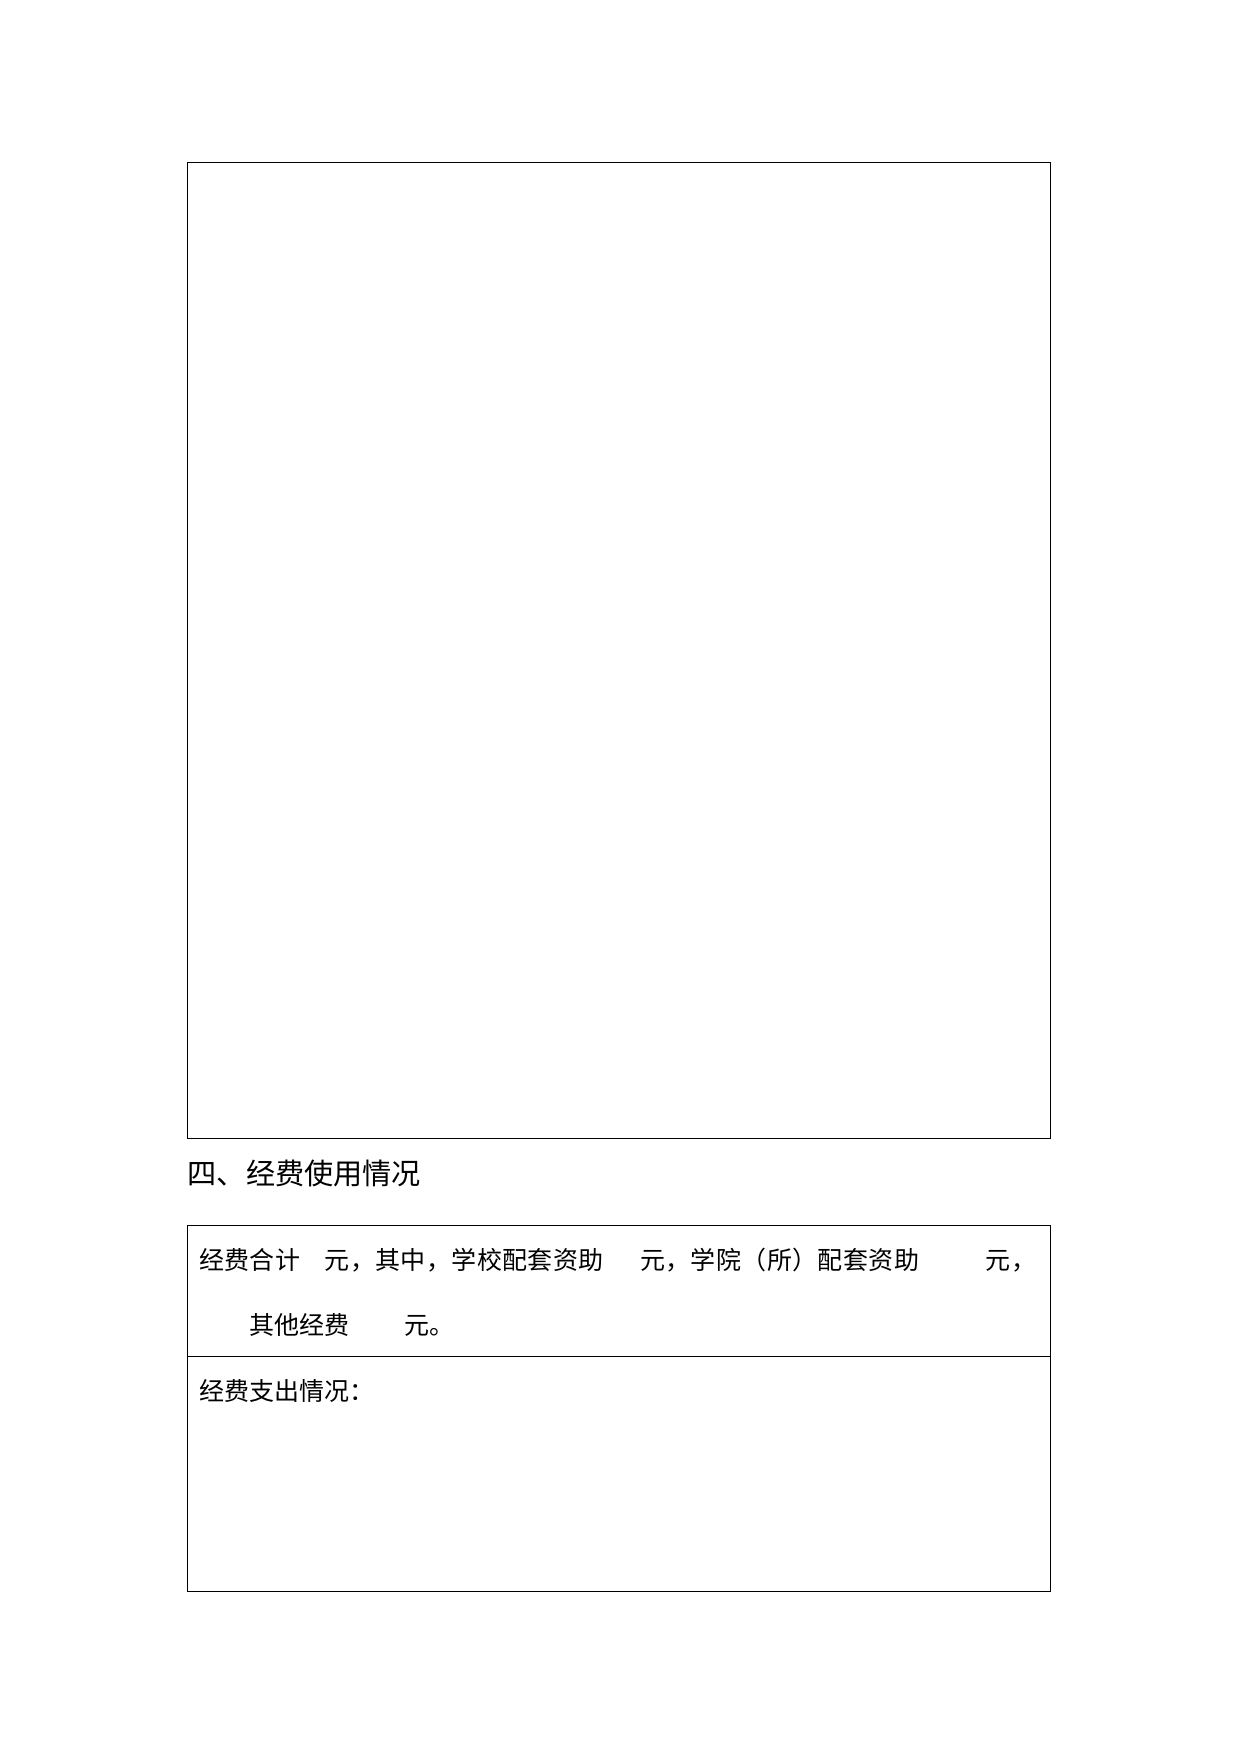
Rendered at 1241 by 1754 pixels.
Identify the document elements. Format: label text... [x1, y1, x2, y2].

text 四、经费使用情况 [187, 1139, 1053, 1204]
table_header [188, 163, 1050, 1138]
table_header 经费合计 元，其中，学校配套资助 元，学院（所）配套资助 元，其他经费 元。 [188, 1226, 1050, 1356]
table_cell 经费支出情况： [188, 1357, 1050, 1591]
